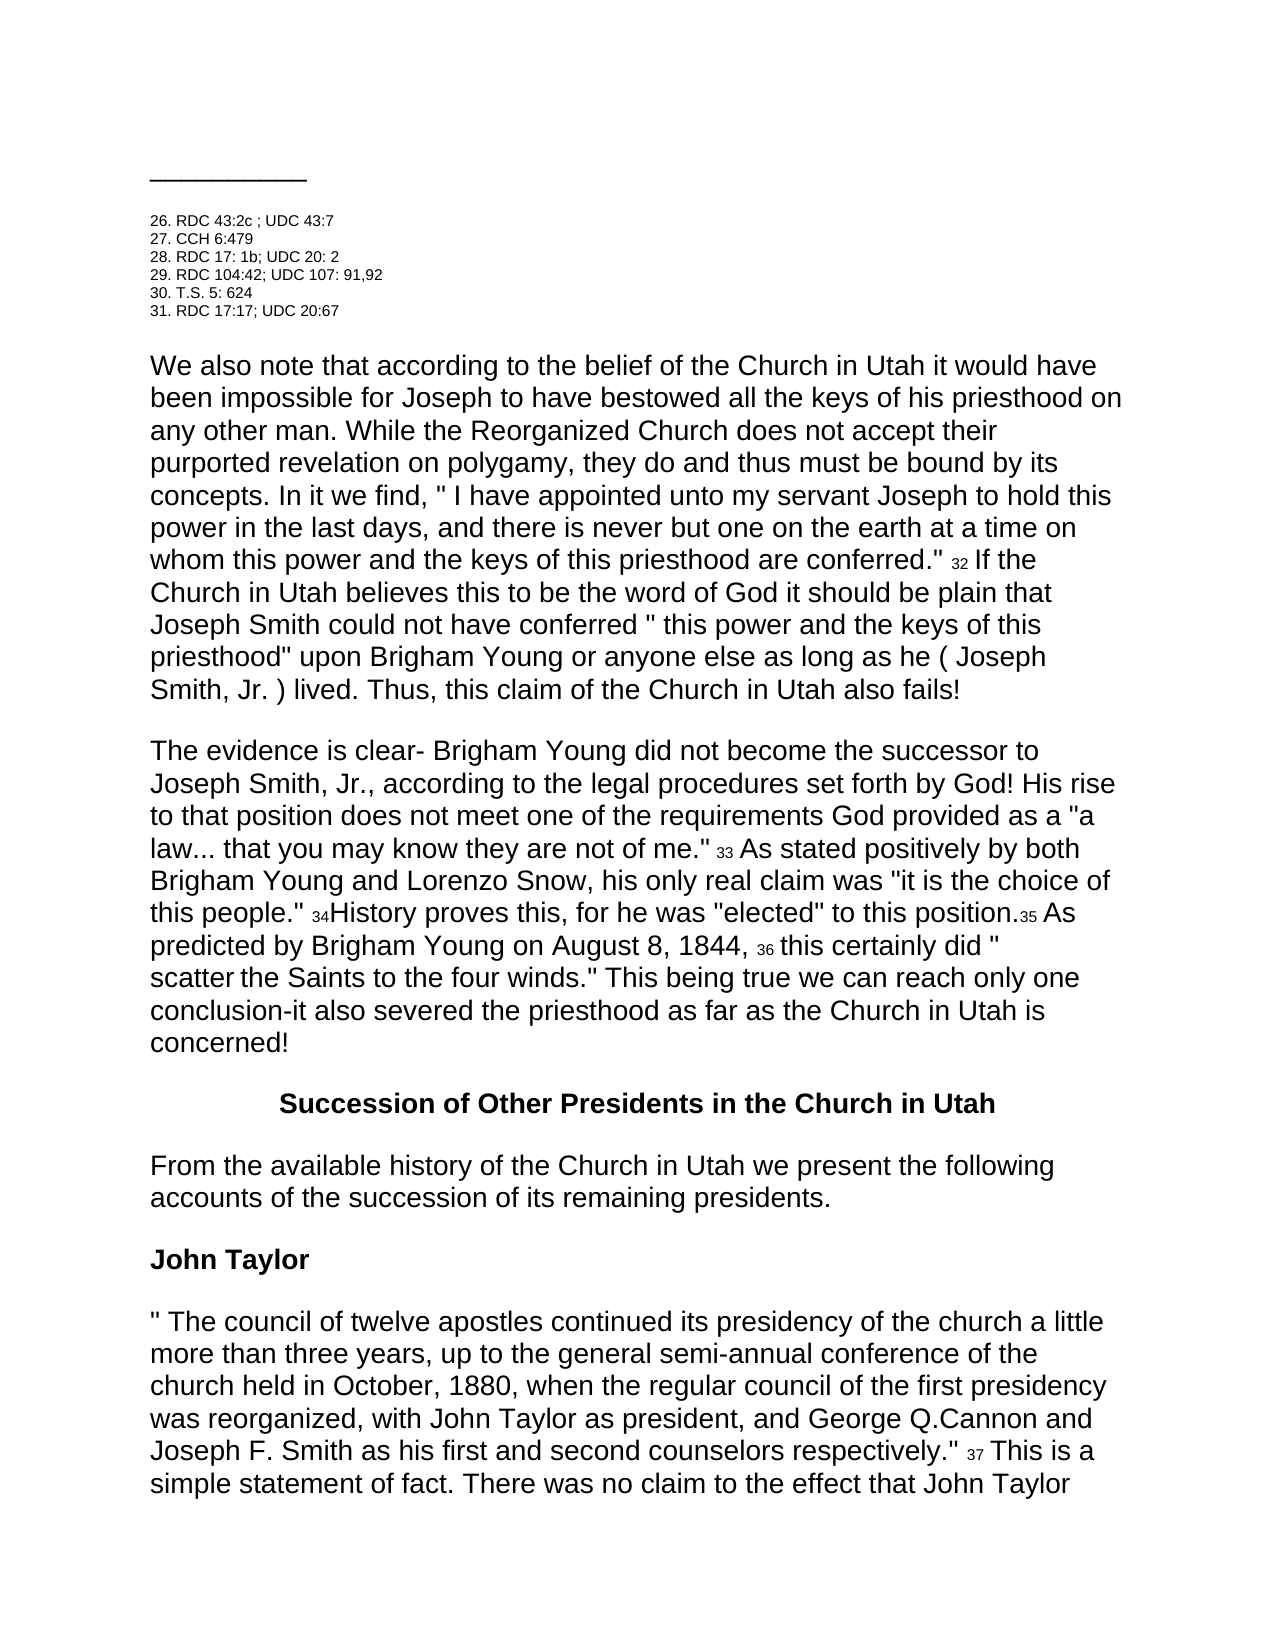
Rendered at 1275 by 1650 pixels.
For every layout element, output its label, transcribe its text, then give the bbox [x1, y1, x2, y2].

text We also note that according to the belief of the Church in Utah it would have been impossible for Joseph to have bestowed all the keys of his priesthood on any other man. While the Reorganized Church does not accept their purported revelation on polygamy, they do and thus must be bound by its concepts. In it we find, " I have appointed unto my servant Joseph to hold this power in the last days, and there is never but one on the earth at a time on whom this power and the keys of this priesthood are conferred." 32 If the Church in Utah believes this to be the word of God it should be plain that Joseph Smith could not have conferred " this power and the keys of this priesthood" upon Brigham Young or anyone else as long as he ( Joseph Smith, Jr. ) lived. Thus, this claim of the Church in Utah also fails! [150, 349, 1125, 705]
text 26. RDC 43:2c ; UDC 43:7 27. CCH 6:479 28. RDC 17: 1b; UDC 20: 2 29. RDC 104:42; UDC 107: 91,92 30. T.S. 5: 624 31. RDC 17:17; UDC 20:67 [150, 212, 1125, 320]
text Succession of Other Presidents in the Church in Utah [150, 1087, 1125, 1120]
text The evidence is clear- Brigham Young did not become the successor to Joseph Smith, Jr., according to the legal procedures set forth by God! His rise to that position does not meet one of the requirements God provided as a "a law... that you may know they are not of me." 33 As stated positively by both Brigham Young and Lorenzo Snow, his only real claim was "it is the choice of this people." 34History proves this, for he was "elected" to this position.35 As predicted by Brigham Young on August 8, 1844, 36 this certainly did " scatter the Saints to the four winds." This being true we can reach only one conclusion-it also severed the priesthood as far as the Church in Utah is concerned! [150, 734, 1125, 1058]
text __________ [150, 150, 1125, 182]
text From the available history of the Church in Utah we present the following accounts of the succession of its remaining presidents. [150, 1149, 1125, 1214]
text John Taylor [150, 1243, 1125, 1275]
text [150, 1304, 1125, 1499]
